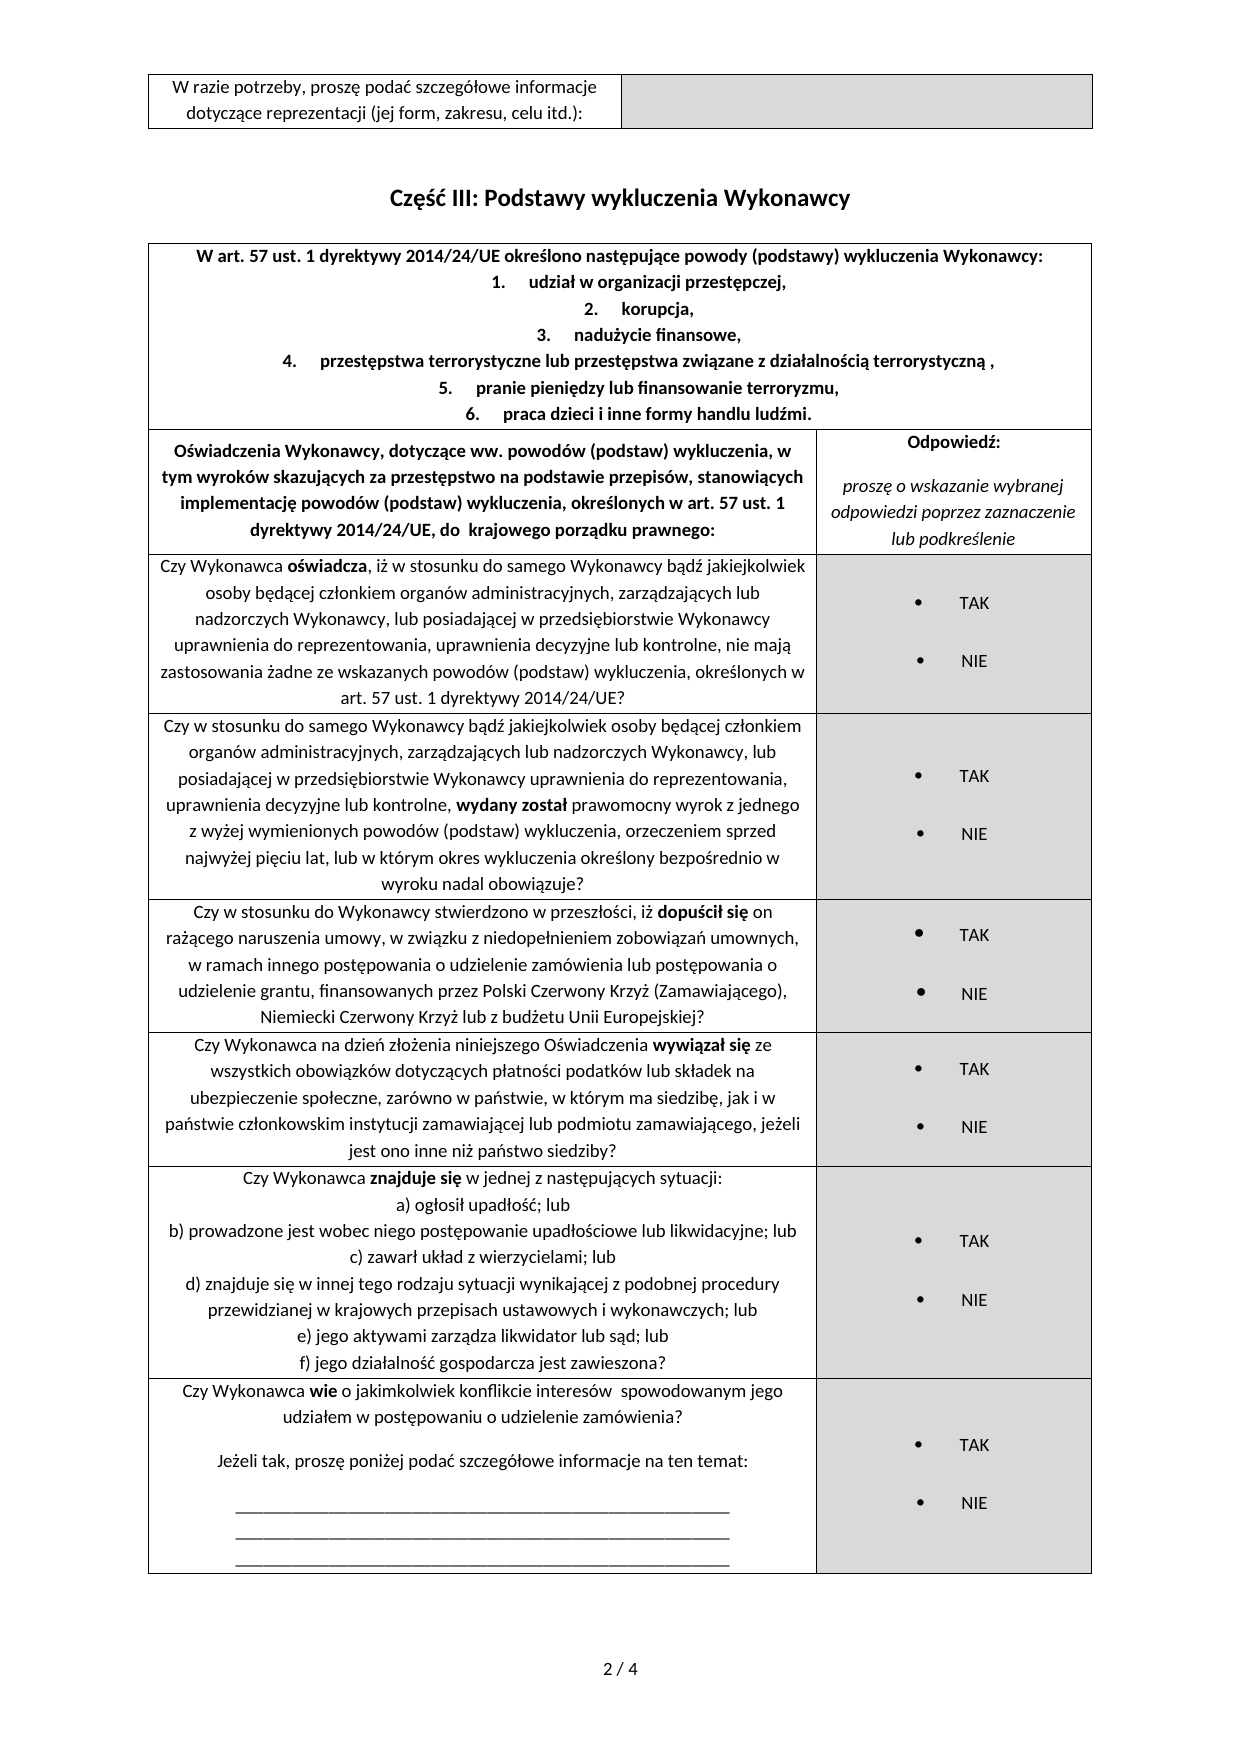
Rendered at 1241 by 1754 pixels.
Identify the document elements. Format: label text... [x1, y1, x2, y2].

table_cell Czy Wykonawca wie o jakimkolwiek konflikcie interesów spowodowanym jego udziałem w postępowaniu o udzielenie zamówienia? Jeżeli tak, proszę poniżej podać szczegółowe informacje na ten temat: _____________________________________________________ _____________________________________________________ _____________________________________________________ [149, 1379, 816, 1573]
table_cell Czy w stosunku do samego Wykonawcy bądź jakiejkolwiek osoby będącej członkiem organów administracyjnych, zarządzających lub nadzorczych Wykonawcy, lub posiadającej w przedsiębiorstwie Wykonawcy uprawnienia do reprezentowania, uprawnienia decyzyjne lub kontrolne, wydany został prawomocny wyrok z jednego z wyżej wymienionych powodów (podstaw) wykluczenia, orzeczeniem sprzed najwyżej pięciu lat, lub w którym okres wykluczenia określony bezpośrednio w wyroku nadal obowiązuje? [149, 714, 816, 899]
text Część III: Podstawy wykluczenia Wykonawcy [148, 182, 1093, 212]
table_header W art. 57 ust. 1 dyrektywy 2014/24/UE określono następujące powody (podstawy) wykluczenia Wykonawcy: udział w organizacji przestępczej, korupcja, nadużycie finansowe, przestępstwa terrorystyczne lub przestępstwa związane z działalnością terrorystyczną , pranie pieniędzy lub finansowanie terroryzmu, praca dzieci i inne formy handlu ludźmi. [149, 244, 1091, 429]
table_cell Odpowiedź: proszę o wskazanie wybranej odpowiedzi poprzez zaznaczenie lub podkreślenie [817, 430, 1091, 553]
table_cell Czy Wykonawca znajduje się w jednej z następujących sytuacji: a) ogłosił upadłość; lub b) prowadzone jest wobec niego postępowanie upadłościowe lub likwidacyjne; lub c) zawarł układ z wierzycielami; lub d) znajduje się w innej tego rodzaju sytuacji wynikającej z podobnej procedury przewidzianej w krajowych przepisach ustawowych i wykonawczych; lub e) jego aktywami zarządza likwidator lub sąd; lub f) jego działalność gospodarcza jest zawieszona? [149, 1167, 816, 1378]
table_cell TAK NIE [817, 714, 1091, 899]
table_cell [622, 75, 1092, 128]
table_cell TAK NIE [817, 1379, 1091, 1573]
table_cell TAK NIE [817, 1167, 1091, 1378]
table_cell Oświadczenia Wykonawcy, dotyczące ww. powodów (podstaw) wykluczenia, w tym wyroków skazujących za przestępstwo na podstawie przepisów, stanowiących implementację powodów (podstaw) wykluczenia, określonych w art. 57 ust. 1 dyrektywy 2014/24/UE, do krajowego porządku prawnego: [149, 430, 816, 553]
table_cell W razie potrzeby, proszę podać szczegółowe informacje dotyczące reprezentacji (jej form, zakresu, celu itd.): [149, 75, 621, 128]
table_cell Czy Wykonawca oświadcza, iż w stosunku do samego Wykonawcy bądź jakiejkolwiek osoby będącej członkiem organów administracyjnych, zarządzających lub nadzorczych Wykonawcy, lub posiadającej w przedsiębiorstwie Wykonawcy uprawnienia do reprezentowania, uprawnienia decyzyjne lub kontrolne, nie mają zastosowania żadne ze wskazanych powodów (podstaw) wykluczenia, określonych w art. 57 ust. 1 dyrektywy 2014/24/UE? [149, 555, 816, 713]
table_cell TAK NIE [817, 900, 1091, 1032]
table_cell TAK NIE [817, 555, 1091, 713]
table_cell Czy Wykonawca na dzień złożenia niniejszego Oświadczenia wywiązał się ze wszystkich obowiązków dotyczących płatności podatków lub składek na ubezpieczenie społeczne, zarówno w państwie, w którym ma siedzibę, jak i w państwie członkowskim instytucji zamawiającej lub podmiotu zamawiającego, jeżeli jest ono inne niż państwo siedziby? [149, 1033, 816, 1166]
table_cell TAK NIE [817, 1033, 1091, 1166]
table_cell Czy w stosunku do Wykonawcy stwierdzono w przeszłości, iż dopuścił się on rażącego naruszenia umowy, w związku z niedopełnieniem zobowiązań umownych, w ramach innego postępowania o udzielenie zamówienia lub postępowania o udzielenie grantu, finansowanych przez Polski Czerwony Krzyż (Zamawiającego), Niemiecki Czerwony Krzyż lub z budżetu Unii Europejskiej? [149, 900, 816, 1032]
